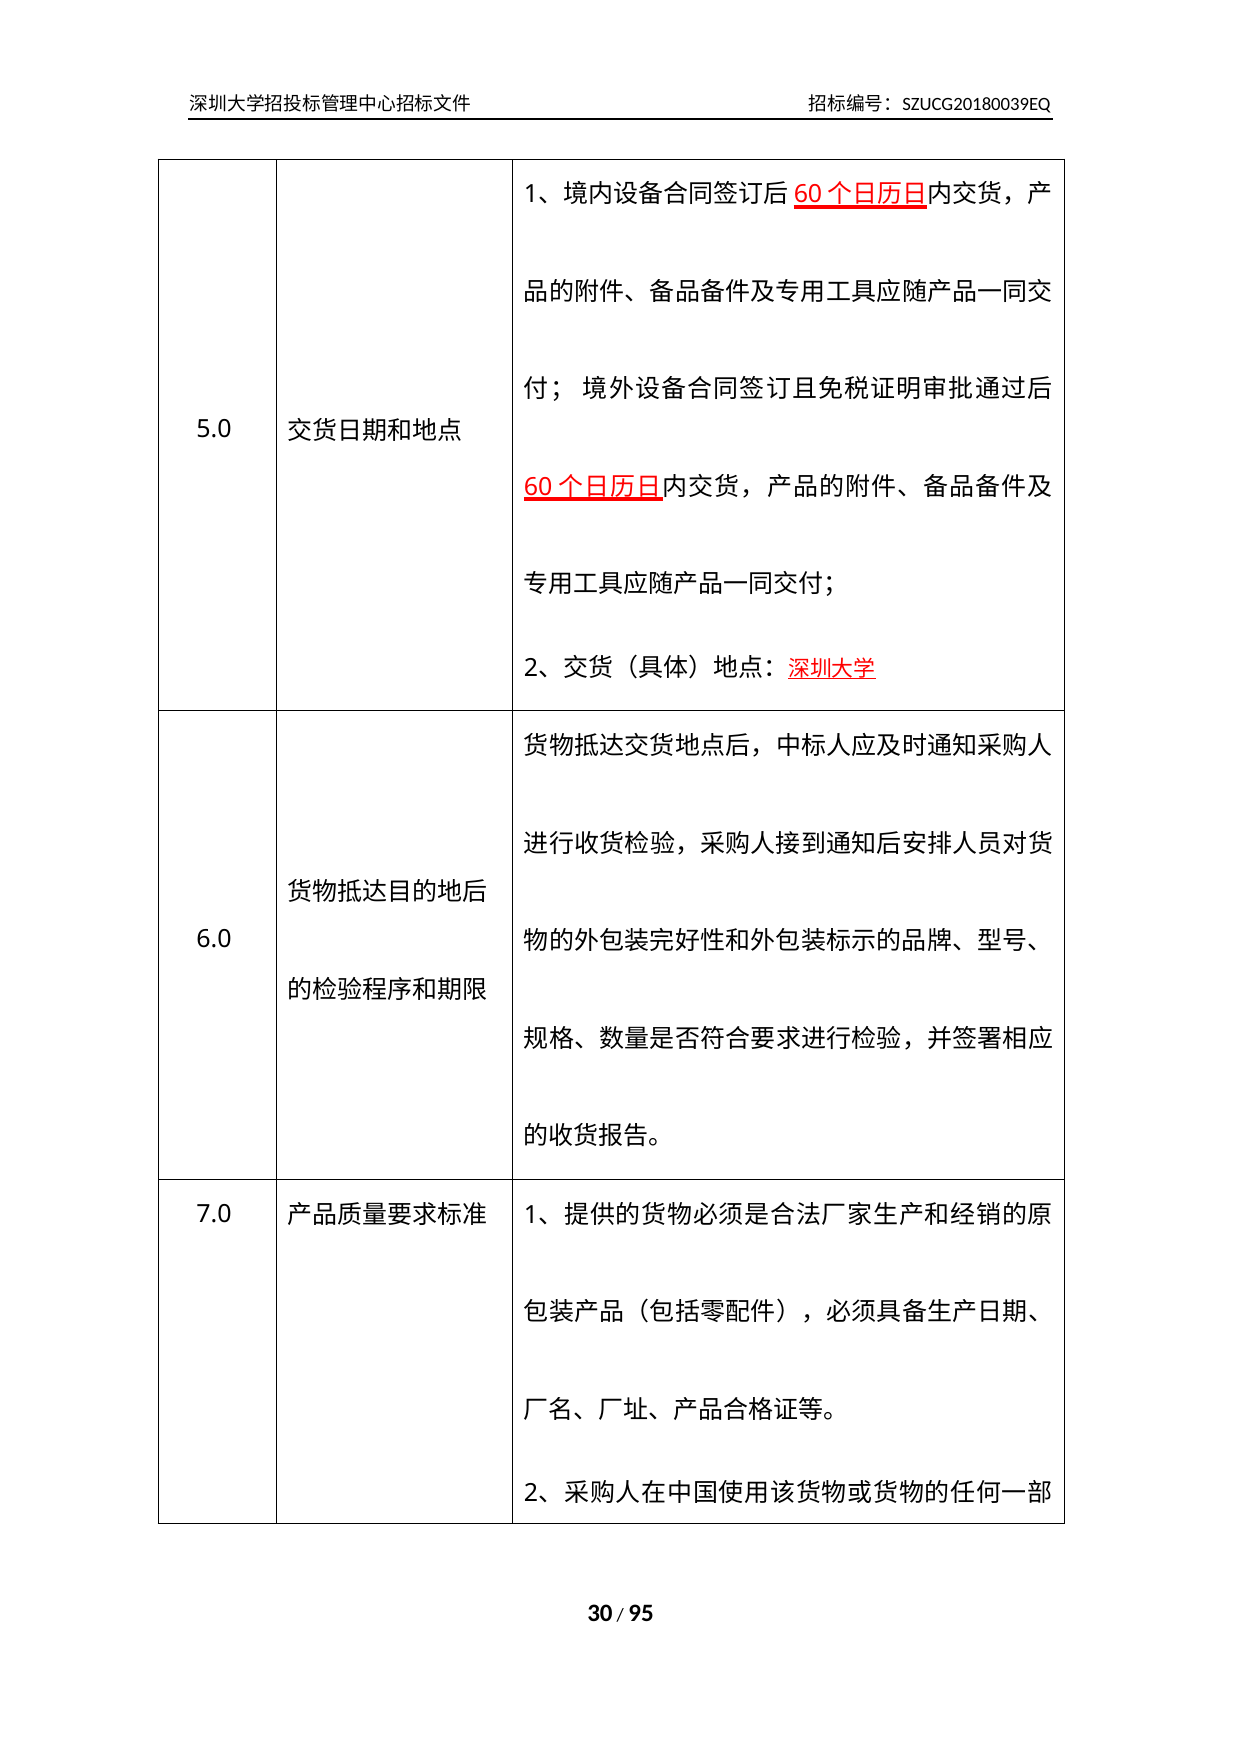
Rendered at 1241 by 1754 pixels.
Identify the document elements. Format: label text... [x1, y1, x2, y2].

table_cell 交货日期和地点 [277, 160, 512, 710]
table_cell [159, 1180, 276, 1523]
table_cell [159, 160, 276, 710]
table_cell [513, 1180, 1064, 1523]
table_cell 货物抵达目的地后的检验程序和期限 [277, 711, 512, 1179]
table_cell 货物抵达交货地点后，中标人应及时通知采购人进行收货检验，采购人接到通知后安排人员对货物的外包装完好性和外包装标示的品牌、型号、规格、数量是否符合要求进行检验，并签署相应的收货报告。 [513, 711, 1064, 1179]
table_cell [159, 711, 276, 1179]
table_cell 1、境内设备合同签订后60个日历日内交货，产品的附件、备品备件及专用工具应随产品一同交付； 境外设备合同签订且免税证明审批通过后60个日历日内交货，产品的附件、备品备件及专用工具应随产品一同交付； 2、交货（具体）地点：深圳大学 [513, 160, 1064, 710]
table_cell 产品质量要求标准 [277, 1180, 512, 1523]
